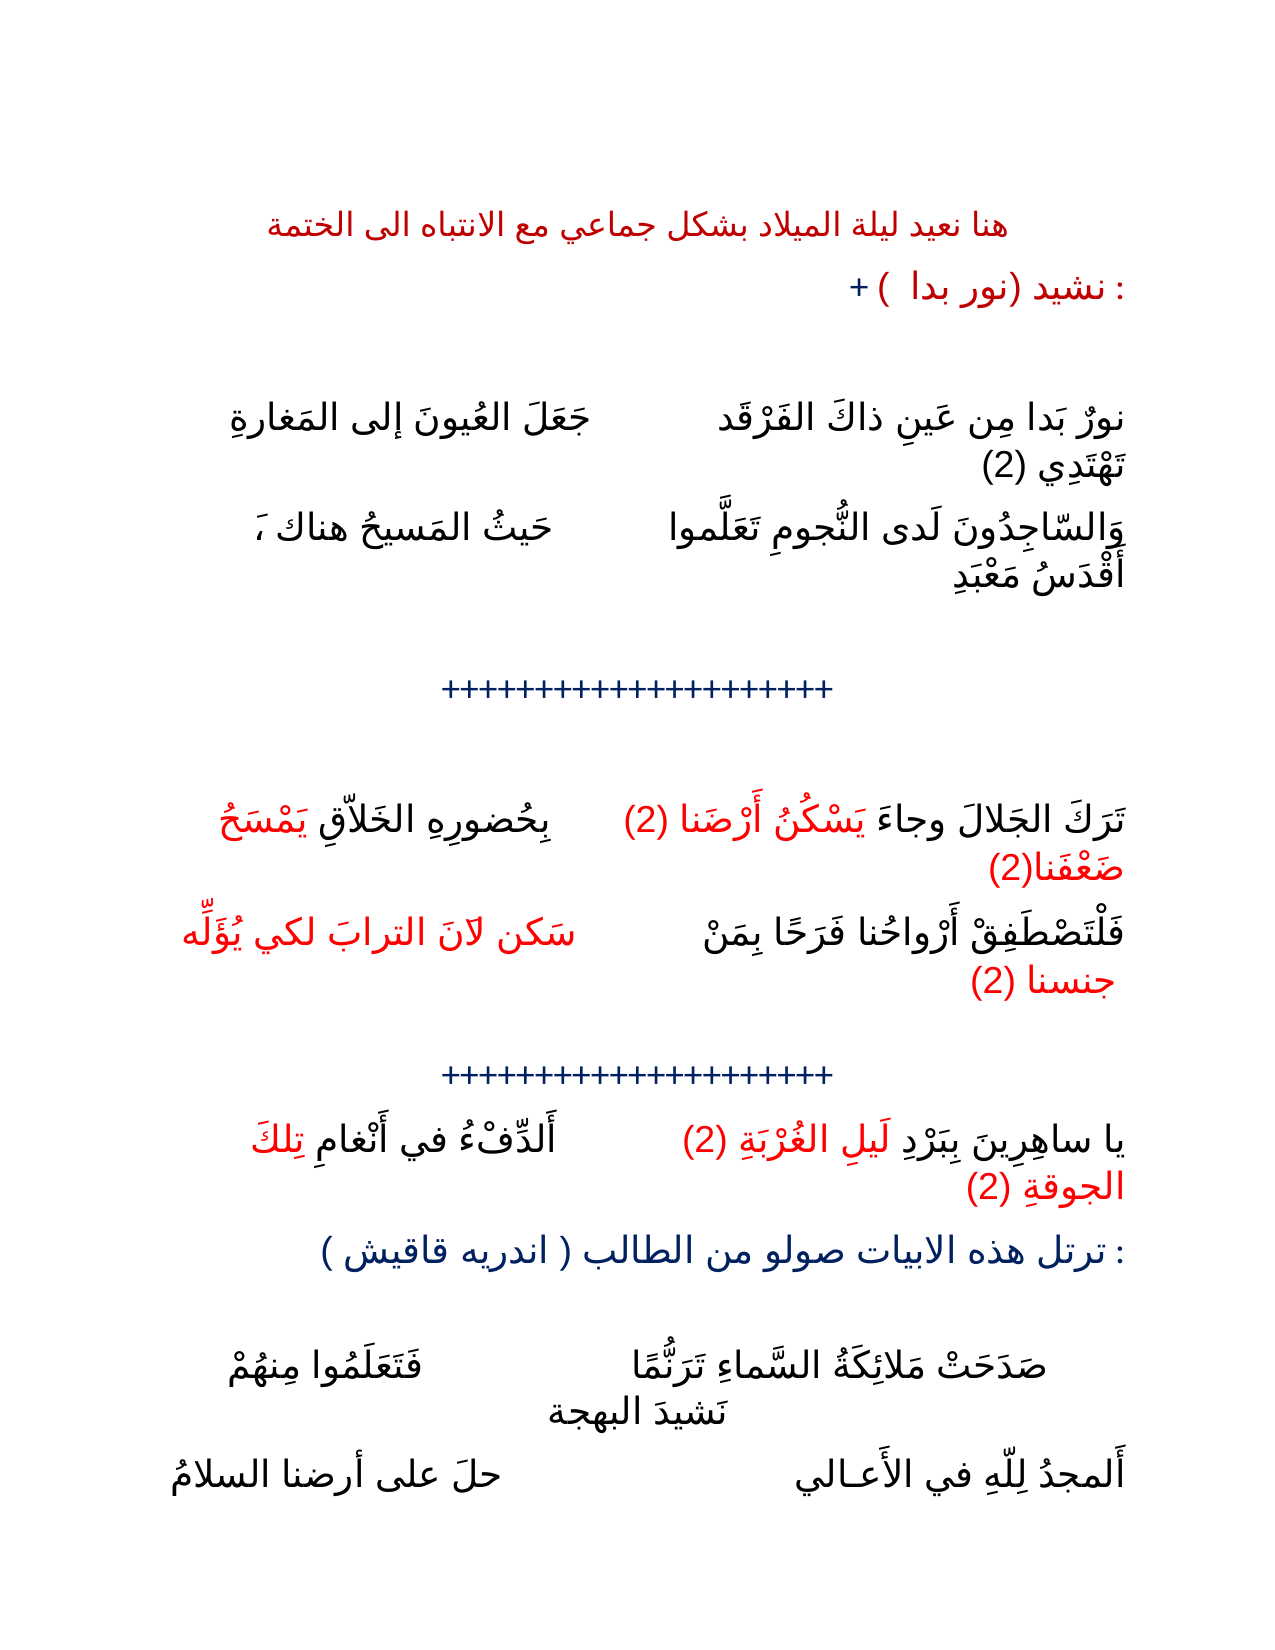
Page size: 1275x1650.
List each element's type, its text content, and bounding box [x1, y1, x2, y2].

text صَدَحَتْ مَلائِكَةُ السَّماءِ تَرَنُّمًا فَتَعَلَمُوا مِنهُمْ نَشيدَ البهجة [150, 1293, 1125, 1432]
text +++++++++++++++++++++ [150, 1051, 1125, 1097]
text وَالسّاجِدُونَ لَدى النُّجومِ تَعَلَّموا حَيثُ المَسيحُ هناك ،َ أَقْدَسُ مَعْبَدِ [150, 505, 1125, 595]
text فَلْتَصْطَفِقْ أَرْواحُنا فَرَحًا بِمَنْ سَكن لاَنَ الترابَ لكي يُؤَلِّه جنسنا (2) [150, 910, 1125, 1033]
text + نشيد (نور بدا ) : [150, 263, 1125, 309]
text يا ساهِرِينَ بِبَرْدِ لَيلِ الغُرْبَةِ (2) أَلدِّفْءُ في أَنْغامِ تِلكَ الجوقةِ (2) [150, 1118, 1125, 1207]
text +++++++++++++++++++++ [150, 615, 1125, 710]
text نورٌ بَدا مِن عَينِ ذاكَ الفَرْقَد جَعَلَ العُيونَ إلى المَغارةِ تَهْتَدِي (2) [150, 396, 1125, 485]
text ترتل هذه الابيات صولو من الطالب ( اندريه قاقيش ) : [150, 1227, 1125, 1273]
text تَرَكَ الجَلالَ وجاءَ يَسْكُنُ أَرْضَنا (2) بِحُضورِهِ الخَلاّقِ يَمْسَحُ ضَعْفَنا(2) [150, 797, 1125, 889]
text هنا نعيد ليلة الميلاد بشكل جماعي مع الانتباه الى الختمة [150, 205, 1125, 243]
text أَلمجدُ لِلّهِ في الأَعـالي حلَ على أرضنا السلامُ [150, 1453, 1125, 1496]
